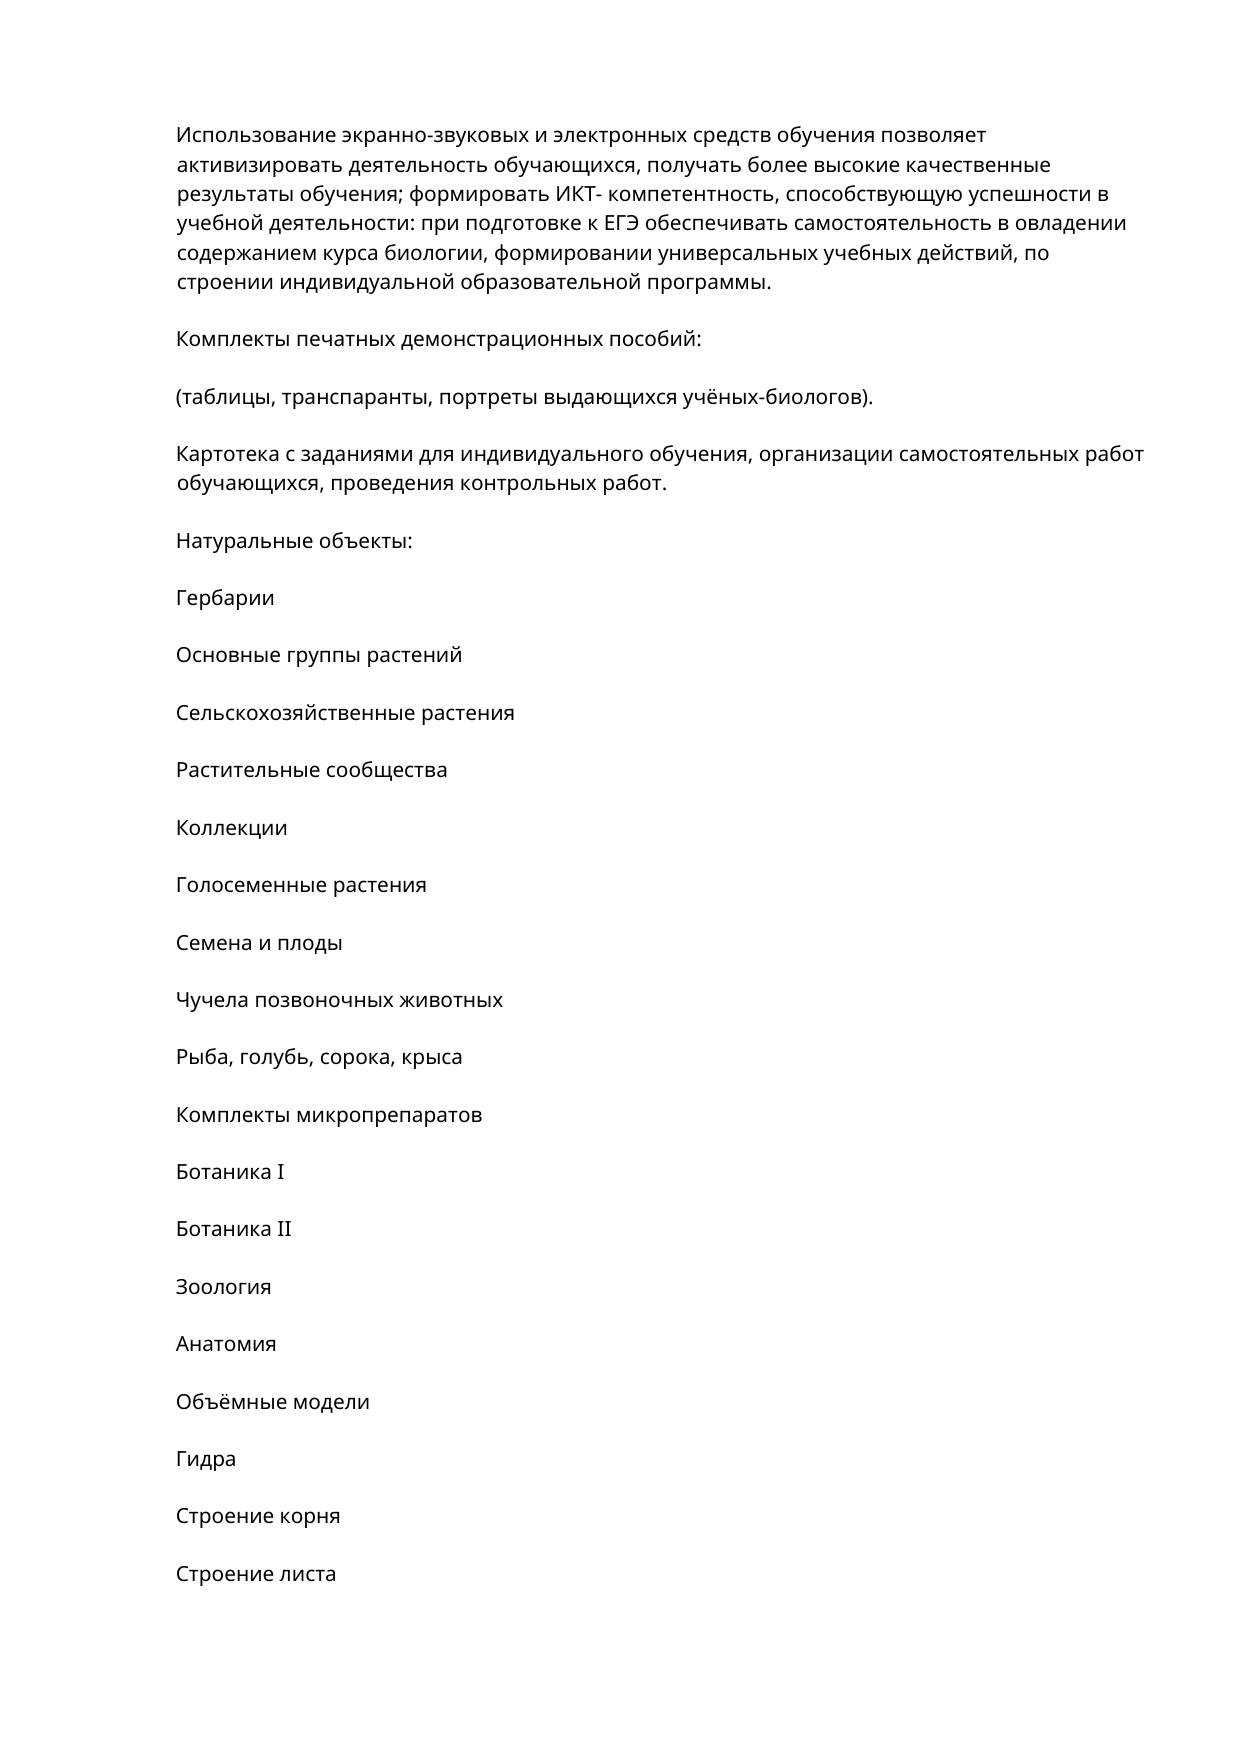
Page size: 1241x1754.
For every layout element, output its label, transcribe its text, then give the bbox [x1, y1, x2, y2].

text Ботаника II [176, 1214, 1147, 1243]
text Анатомия [176, 1329, 1147, 1358]
text Строение корня [176, 1502, 1147, 1530]
text Картотека с заданиями для индивидуального обучения, организации самостоятельных работ обучающихся, проведения контрольных работ. [176, 439, 1147, 497]
text Сельскохозяйственные растения [176, 698, 1147, 726]
text Основные группы растений [176, 641, 1147, 669]
text Комплекты микропрепаратов [176, 1100, 1147, 1128]
text Натуральные объекты: [176, 526, 1147, 554]
text Растительные сообщества [176, 755, 1147, 784]
text Ботаника I [176, 1157, 1147, 1186]
text Гербарии [176, 583, 1147, 612]
text (таблицы, транспаранты, портреты выдающихся учёных-биологов). [176, 382, 1147, 410]
text Комплекты печатных демонстрационных пособий: [176, 324, 1147, 353]
text Семена и плоды [176, 928, 1147, 956]
text Рыба, голубь, сорока, крыса [176, 1042, 1147, 1071]
text Строение листа [176, 1559, 1147, 1587]
text Голосеменные растения [176, 870, 1147, 899]
text Чучела позвоночных животных [176, 985, 1147, 1013]
text Гидра [176, 1444, 1147, 1473]
text Зоология [176, 1272, 1147, 1300]
text Коллекции [176, 813, 1147, 841]
text Объёмные модели [176, 1387, 1147, 1415]
text Использование экранно-звуковых и электронных средств обучения позволяет активизировать деятельность обучающихся, получать более высокие качественные результаты обучения; формировать ИКТ- компетентность, способствующую успешности в учебной деятельности: при подготовке к ЕГЭ обеспечивать самостоятельность в овладении содержанием курса биологии, формировании универсальных учебных действий, по строении индивидуальной образовательной программы. [176, 121, 1147, 295]
